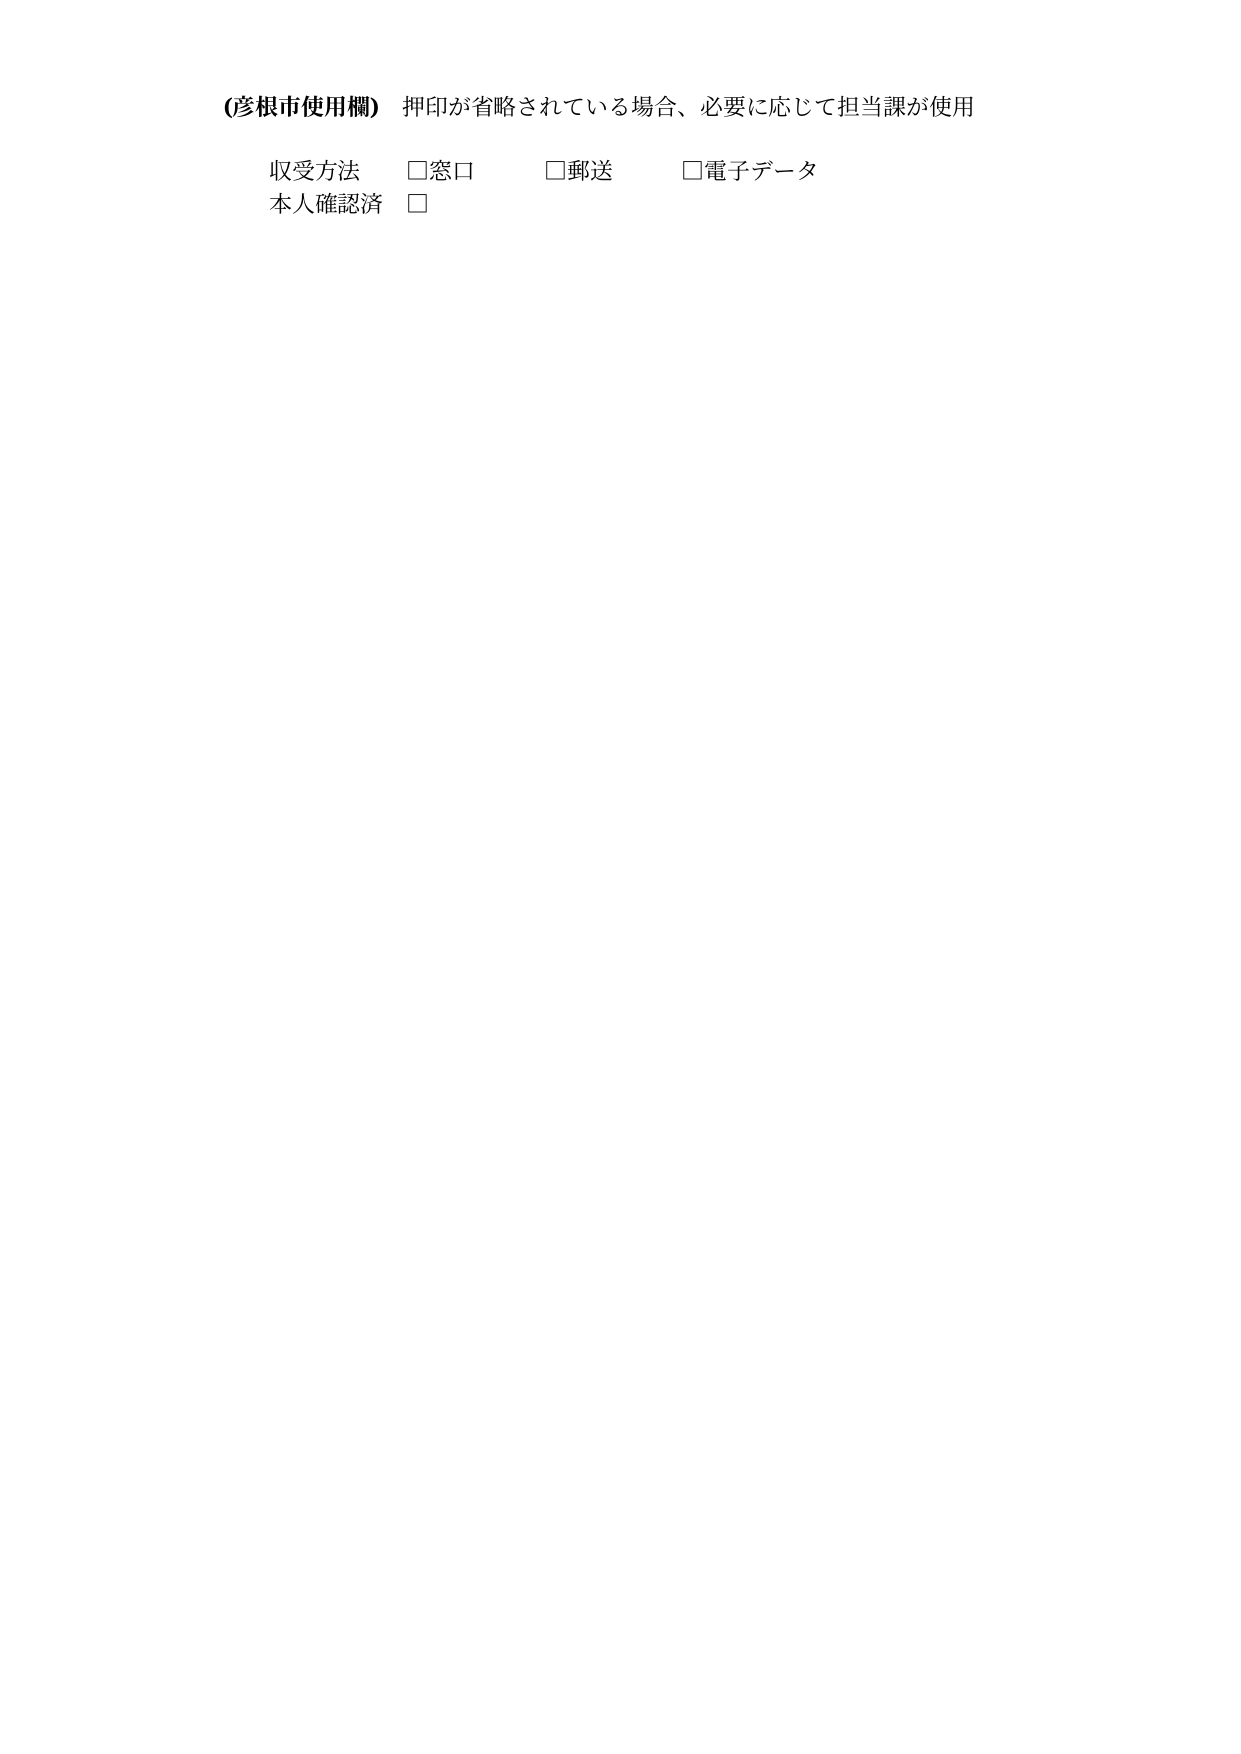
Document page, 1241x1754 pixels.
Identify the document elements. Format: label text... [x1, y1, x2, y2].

text (彦根市使用欄) 押印が省略されている場合、必要に応じて担当課が使用 [177, 89, 1063, 122]
text 本人確認済 □ [177, 186, 1063, 219]
text 収受方法 □窓口 □郵送 □電子データ [177, 153, 1063, 186]
